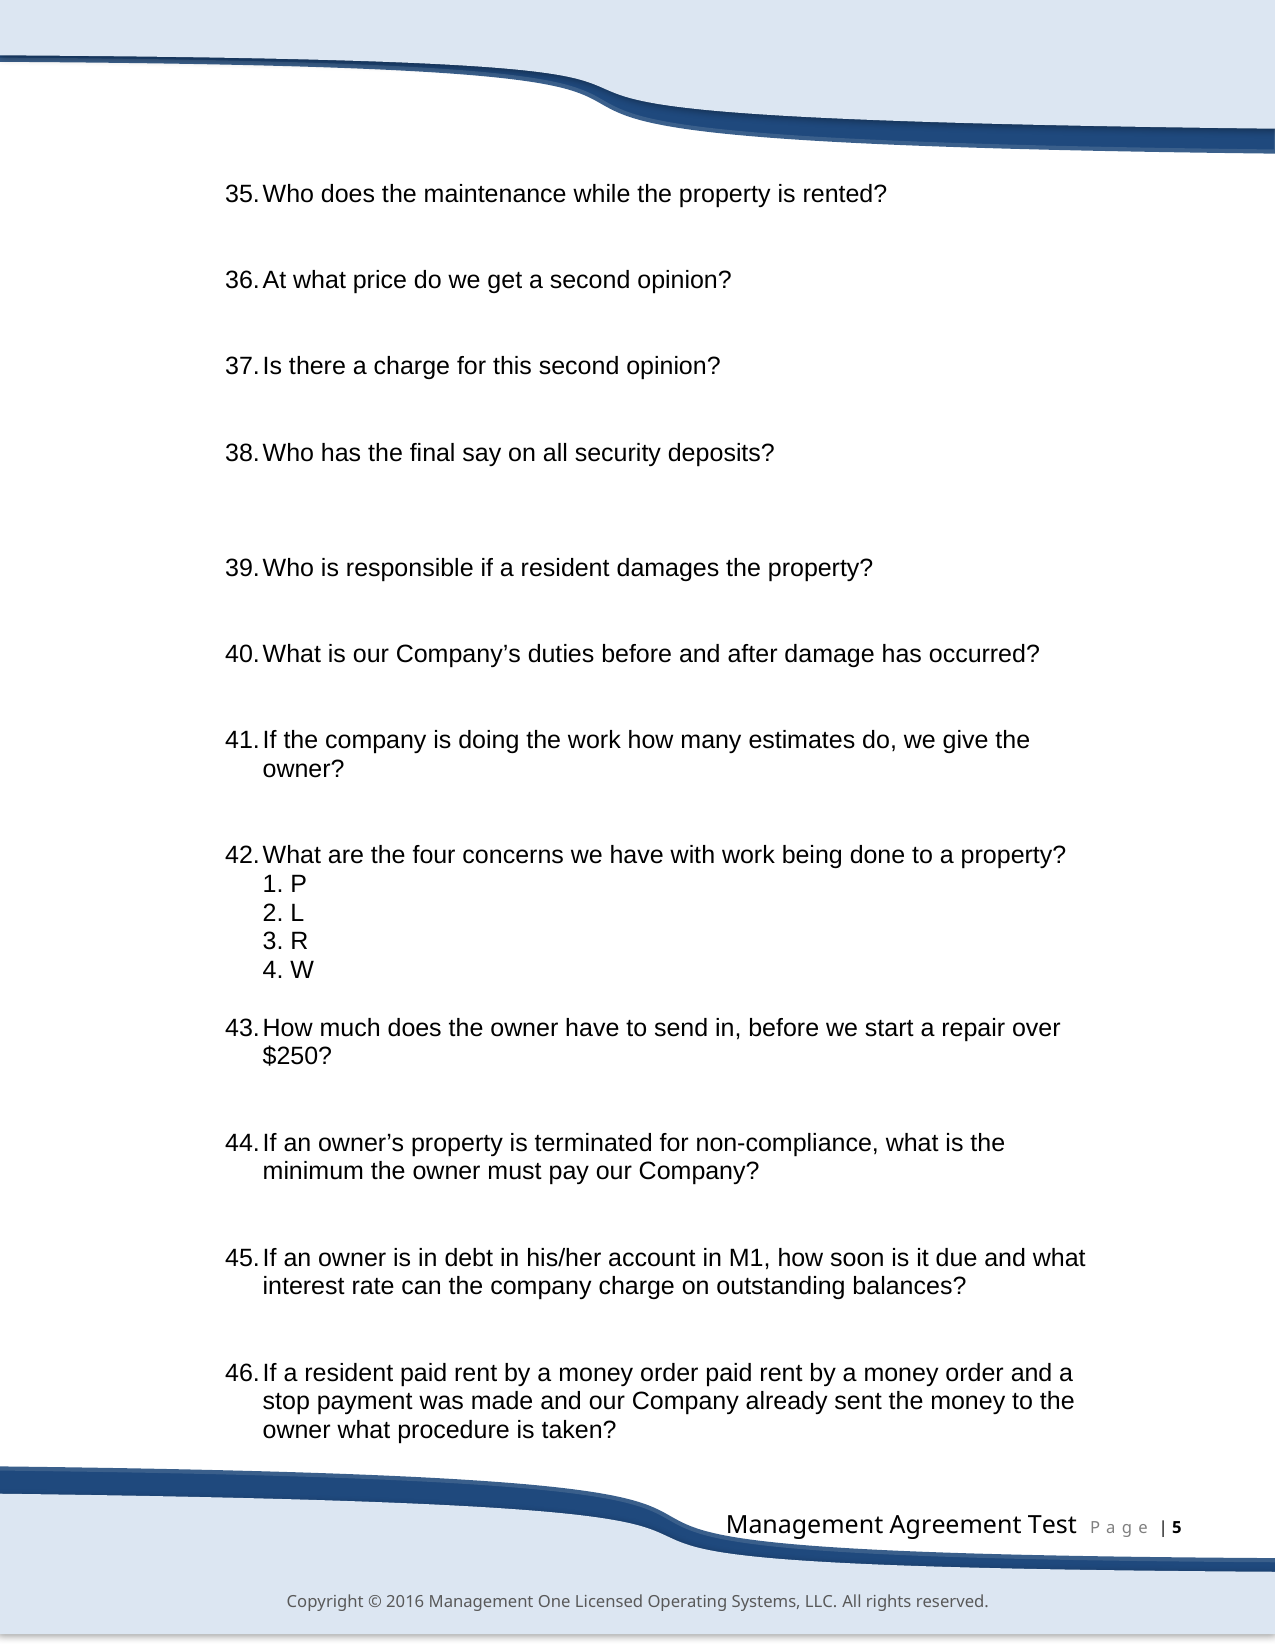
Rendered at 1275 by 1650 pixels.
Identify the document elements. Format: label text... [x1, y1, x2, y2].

list If a resident paid rent by a money order paid rent by a money order and a stop payment was made and our Company already sent the money to the owner what procedure is taken? [225, 1357, 1087, 1444]
list Who has the final say on all security deposits? [225, 437, 1087, 466]
list Is there a charge for this second opinion? [225, 351, 1087, 380]
list If the company is doing the work how many estimates do, we give the owner? [225, 725, 1087, 782]
list What are the four concerns we have with work being done to a property? [225, 840, 1087, 869]
list Who does the maintenance while the property is rented? [225, 179, 1087, 207]
list What is our Company’s duties before and after damage has occurred? [225, 639, 1087, 667]
list If an owner is in debt in his/her account in M1, how soon is it due and what interest rate can the company charge on outstanding balances? [225, 1242, 1087, 1300]
text 4. W [262, 955, 1087, 984]
list How much does the owner have to send in, before we start a repair over $250? [225, 1012, 1087, 1070]
text 3. R [262, 926, 1087, 955]
list If an owner’s property is terminated for non-compliance, what is the minimum the owner must pay our Company? [225, 1127, 1087, 1185]
text 1. P [262, 869, 1087, 897]
text 2. L [262, 897, 1087, 926]
list Who is responsible if a resident damages the property? [225, 552, 1087, 581]
list At what price do we get a second opinion? [225, 265, 1087, 294]
